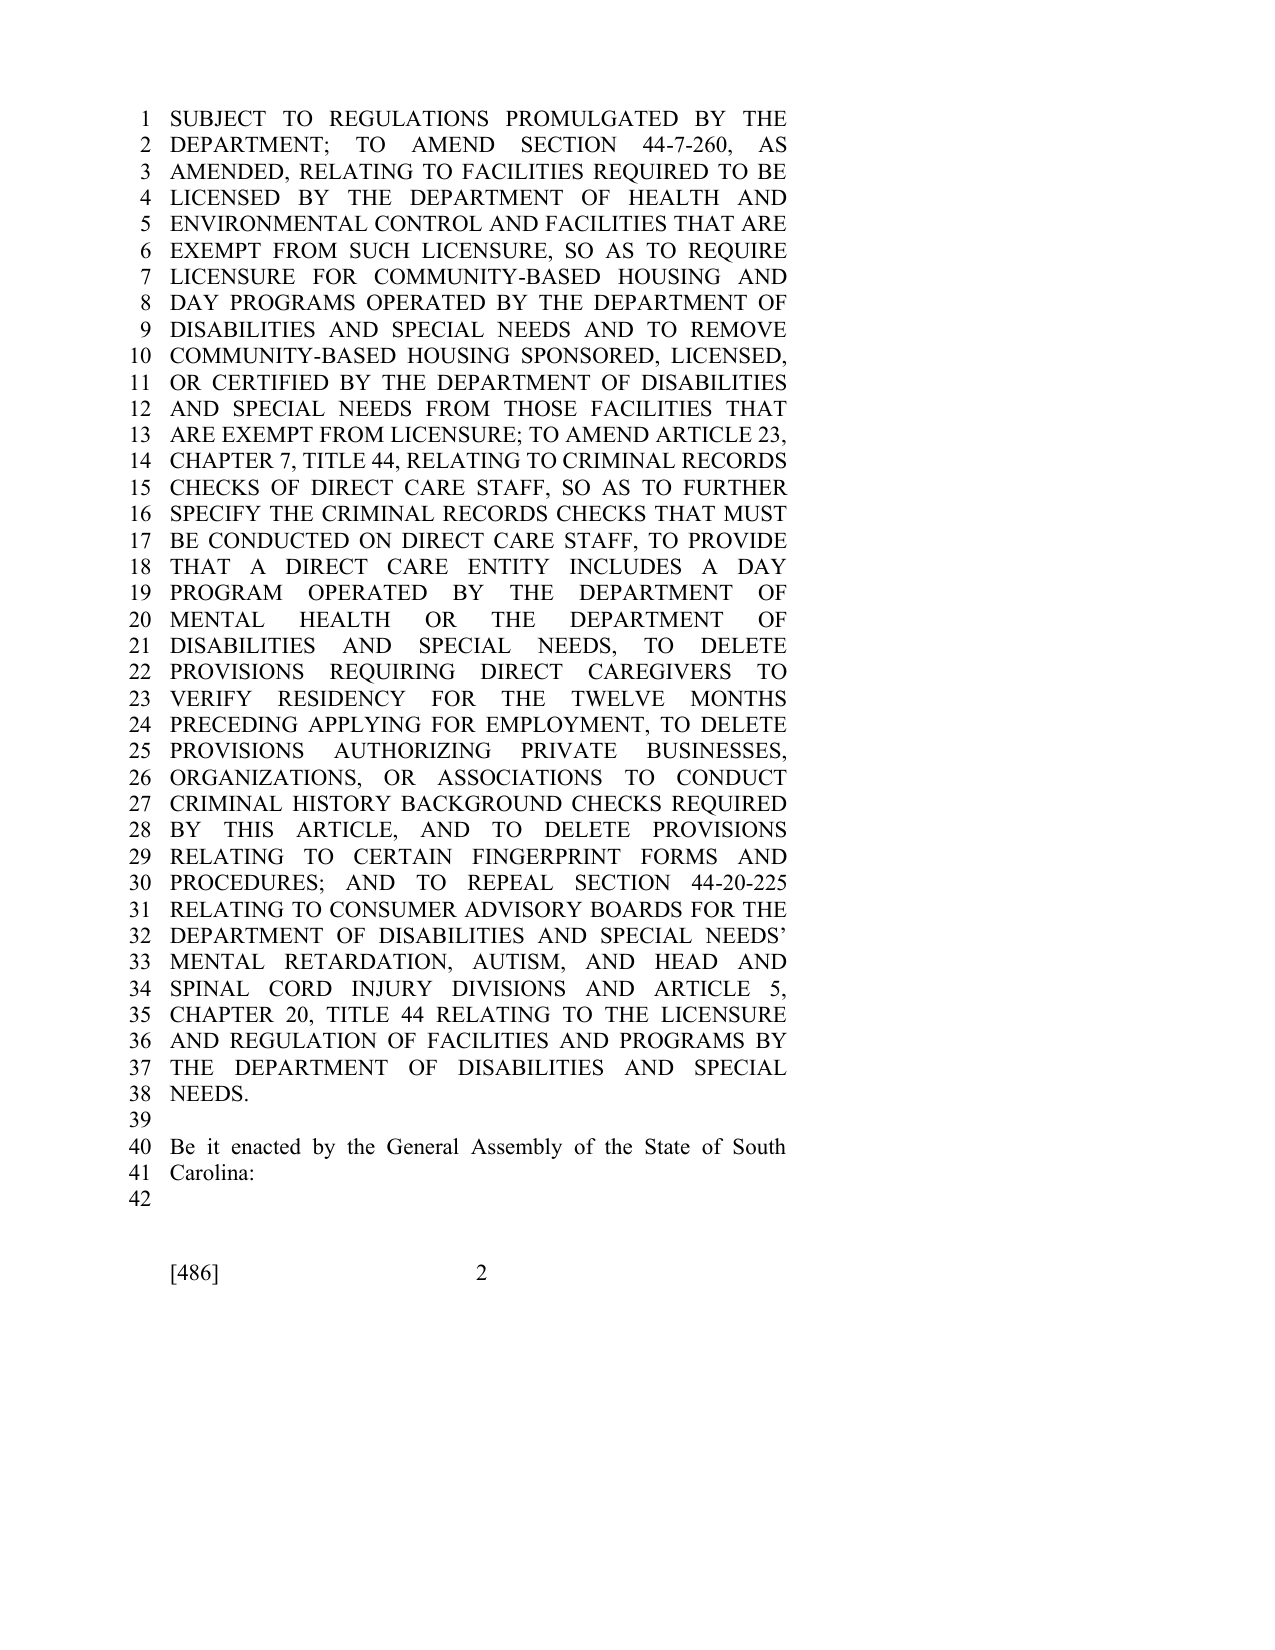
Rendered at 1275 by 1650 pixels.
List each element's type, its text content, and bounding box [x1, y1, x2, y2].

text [169, 105, 787, 1106]
text Be it enacted by the General Assembly of the State of South Carolina: [169, 1133, 787, 1186]
